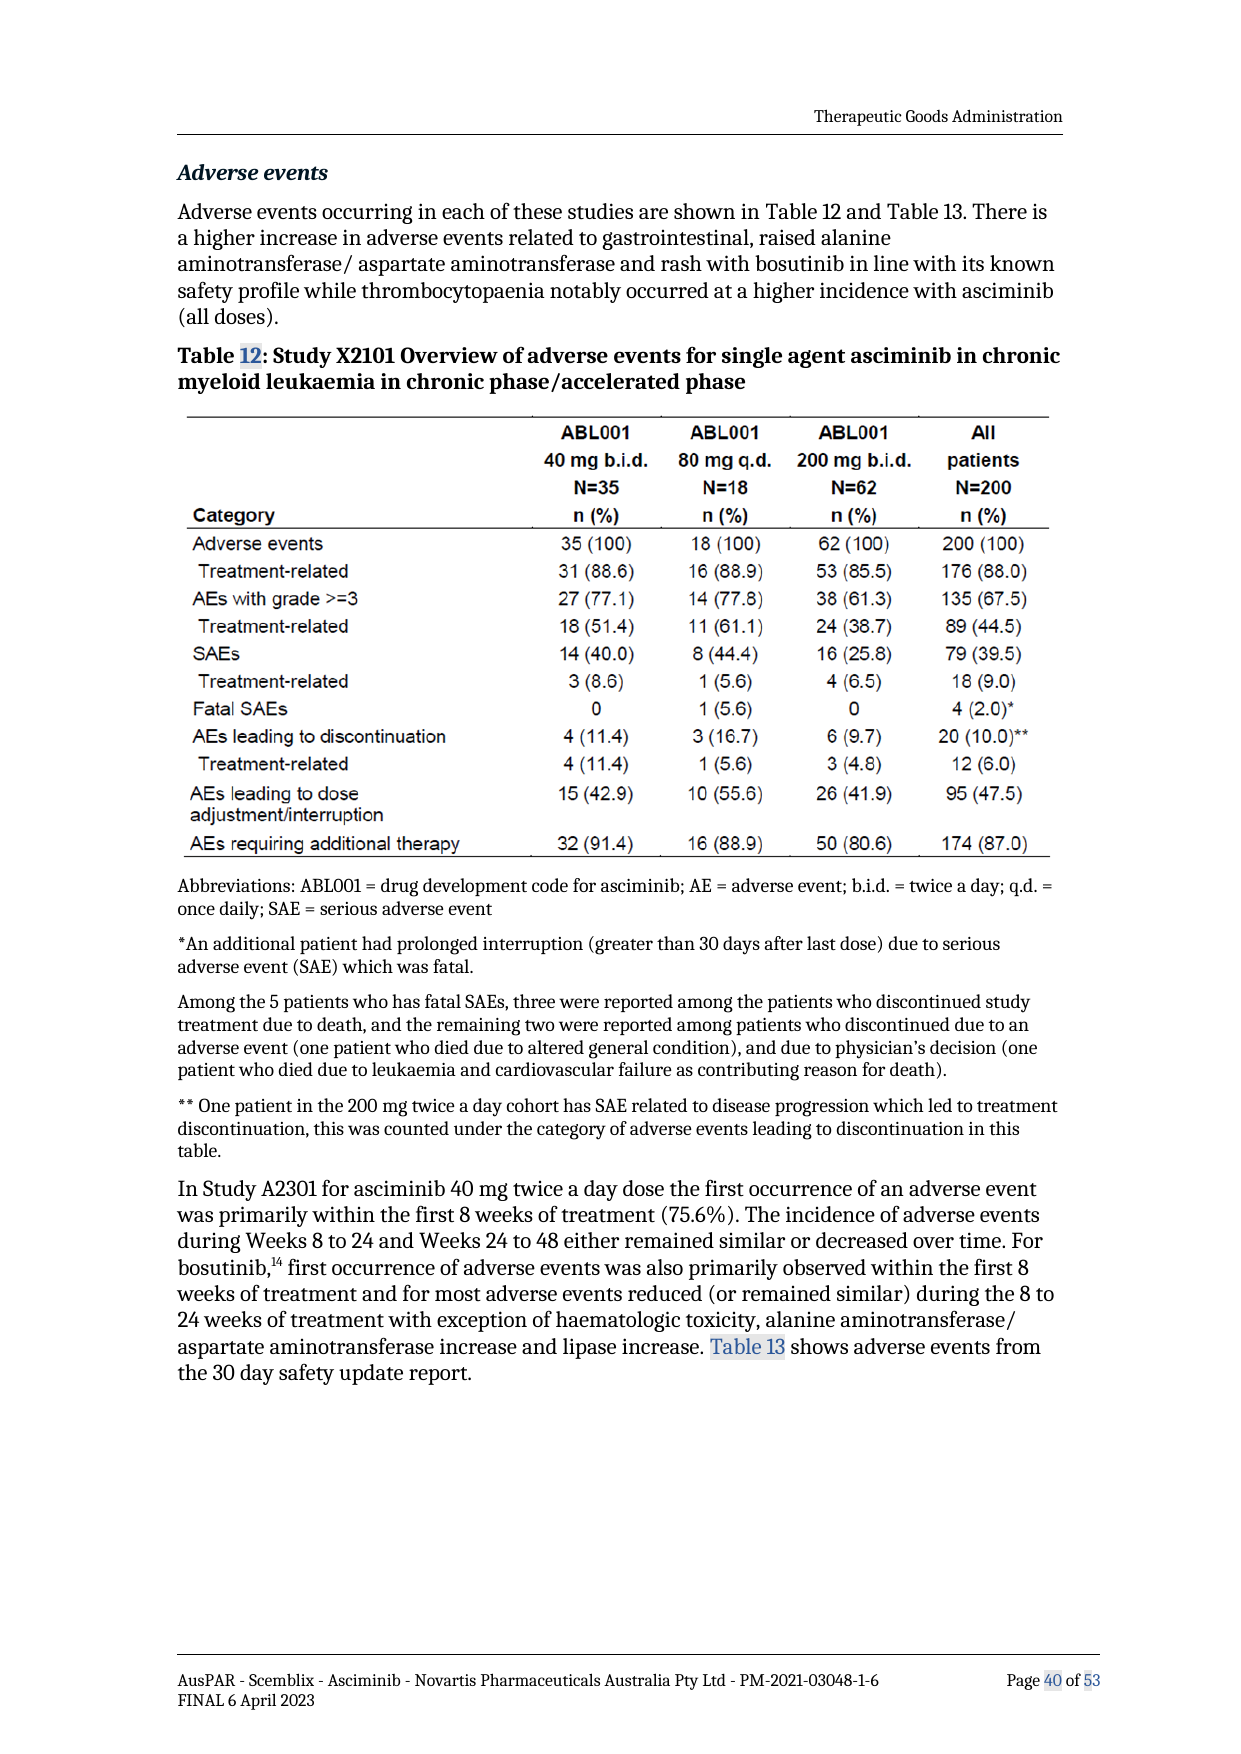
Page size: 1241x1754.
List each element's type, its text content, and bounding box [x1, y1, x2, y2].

picture [177, 414, 1054, 862]
subtitle Adverse events [177, 160, 1063, 186]
text Among the 5 patients who has fatal SAEs, three were reported among the patients who discontinued study treatment due to death, and the remaining two were reported among patients who discontinued due to an adverse event (one patient who died due to altered general condition), and due to physician’s decision (one patient who died due to leukaemia and cardiovascular failure as contributing reason for death). [177, 991, 1063, 1082]
text ** One patient in the 200 mg twice a day cohort has SAE related to disease progression which led to treatment discontinuation, this was counted under the category of adverse events leading to discontinuation in this table. [177, 1094, 1063, 1163]
text Adverse events occurring in each of these studies are shown in Table 12 and Table 13. There is a higher increase in adverse events related to gastrointestinal, raised alanine aminotransferase/ aspartate aminotransferase and rash with bosutinib in line with its known safety profile while thrombocytopaenia notably occurred at a higher incidence with asciminib (all doses). [177, 198, 1063, 330]
title Table 12: Study X2101 Overview of adverse events for single agent asciminib in chronic myeloid leukaemia in chronic phase/accelerated phase [177, 343, 1063, 396]
text *An additional patient had prolonged interruption (greater than 30 days after last dose) due to serious adverse event (SAE) which was fatal. [177, 932, 1063, 978]
text In Study A2301 for asciminib 40 mg twice a day dose the first occurrence of an adverse event was primarily within the first 8 weeks of treatment (75.6%). The incidence of adverse events during Weeks 8 to 24 and Weeks 24 to 48 either remained similar or decreased over time. For bosutinib,14 first occurrence of adverse events was also primarily observed within the first 8 weeks of treatment and for most adverse events reduced (or remained similar) during the 8 to 24 weeks of treatment with exception of haematologic toxicity, alanine aminotransferase/ aspartate aminotransferase increase and lipase increase. Table 13 shows adverse events from the 30 day safety update report. [177, 1175, 1063, 1386]
text Abbreviations: ABL001 = drug development code for asciminib; AE = adverse event; b.i.d. = twice a day; q.d. = once daily; SAE = serious adverse event [177, 874, 1063, 920]
